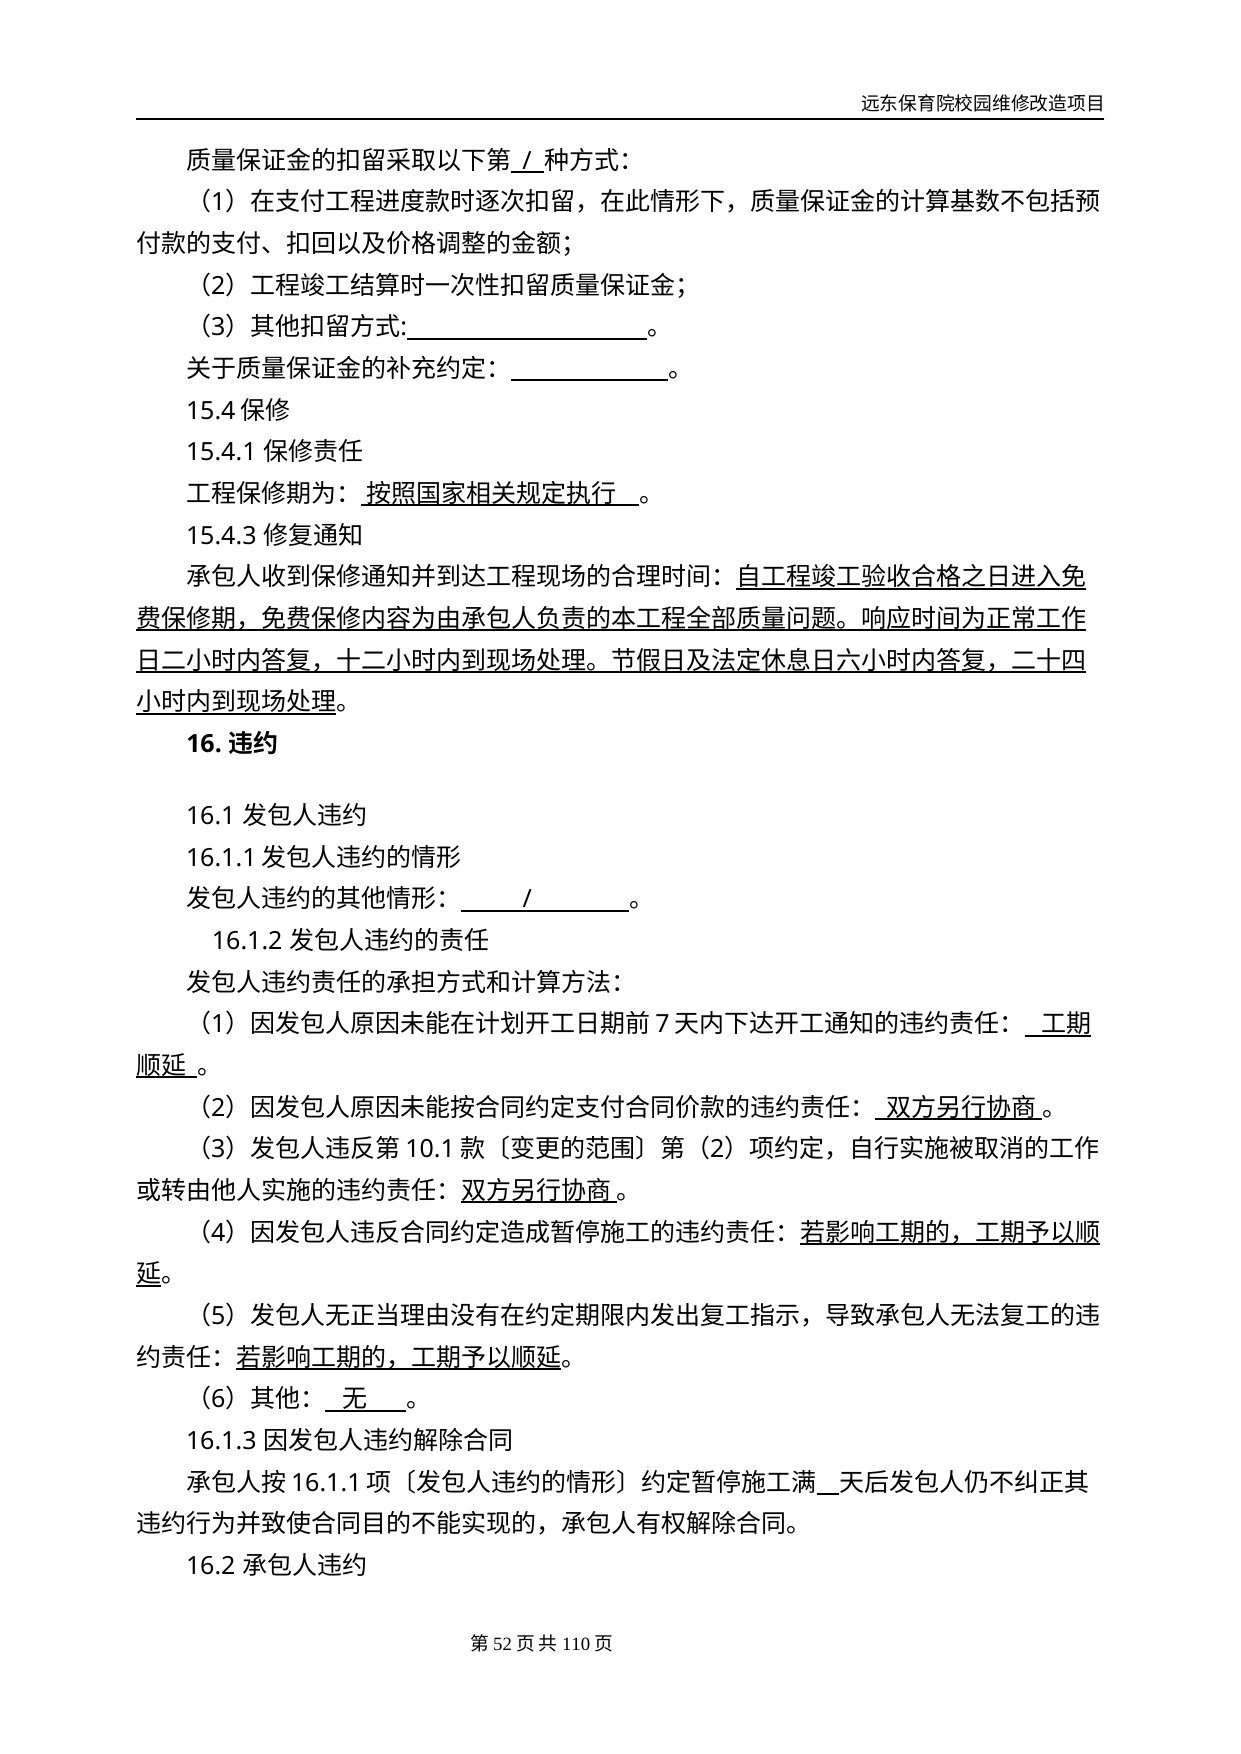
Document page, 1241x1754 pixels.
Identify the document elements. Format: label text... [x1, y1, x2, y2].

text 发包人违约的其他情形： / 。 [136, 874, 1104, 916]
text 质量保证金的扣留采取以下第 / 种方式： [136, 136, 1104, 177]
text 16.1 发包人违约 [136, 791, 1104, 833]
text （1）因发包人原因未能在计划开工日期前7天内下达开工通知的违约责任： 工期顺延 。 [136, 999, 1104, 1083]
text 承包人收到保修通知并到达工程现场的合理时间：自工程竣工验收合格之日进入免费保修期，免费保修内容为由承包人负责的本工程全部质量问题。响应时间为正常工作日二小时内答复，十二小时内到现场处理。节假日及法定休息日六小时内答复，二十四小时内到现场处理。 [136, 552, 1104, 719]
text 16.2 承包人违约 [136, 1541, 1104, 1583]
text （6）其他： 无 。 [136, 1374, 1104, 1416]
text 15.4保修 [136, 386, 1104, 427]
text 发包人违约责任的承担方式和计算方法： [136, 958, 1104, 999]
text （1）在支付工程进度款时逐次扣留，在此情形下，质量保证金的计算基数不包括预付款的支付、扣回以及价格调整的金额； [136, 177, 1104, 261]
text 关于质量保证金的补充约定： 。 [136, 344, 1104, 386]
text （3）其他扣留方式: 。 [136, 302, 1104, 344]
text 承包人按16.1.1项〔发包人违约的情形〕约定暂停施工满 天后发包人仍不纠正其违约行为并致使合同目的不能实现的，承包人有权解除合同。 [136, 1458, 1104, 1541]
text （2）工程竣工结算时一次性扣留质量保证金； [136, 261, 1104, 302]
text （2）因发包人原因未能按合同约定支付合同价款的违约责任： 双方另行协商 。 [136, 1083, 1104, 1124]
text 工程保修期为： 按照国家相关规定执行 。 [136, 469, 1104, 511]
text （3）发包人违反第10.1款〔变更的范围〕第（2）项约定，自行实施被取消的工作或转由他人实施的违约责任：双方另行协商 。 [136, 1124, 1104, 1208]
text 16.1.1发包人违约的情形 [136, 833, 1104, 874]
text （5）发包人无正当理由没有在约定期限内发出复工指示，导致承包人无法复工的违约责任：若影响工期的，工期予以顺延。 [136, 1291, 1104, 1374]
subtitle 16. 违约 [136, 719, 1104, 761]
text 15.4.1 保修责任 [136, 427, 1104, 469]
text （4）因发包人违反合同约定造成暂停施工的违约责任：若影响工期的，工期予以顺延。 [136, 1208, 1104, 1291]
text 16.1.2 发包人违约的责任 [136, 916, 1104, 958]
text 16.1.3 因发包人违约解除合同 [136, 1416, 1104, 1458]
text 15.4.3 修复通知 [136, 511, 1104, 552]
